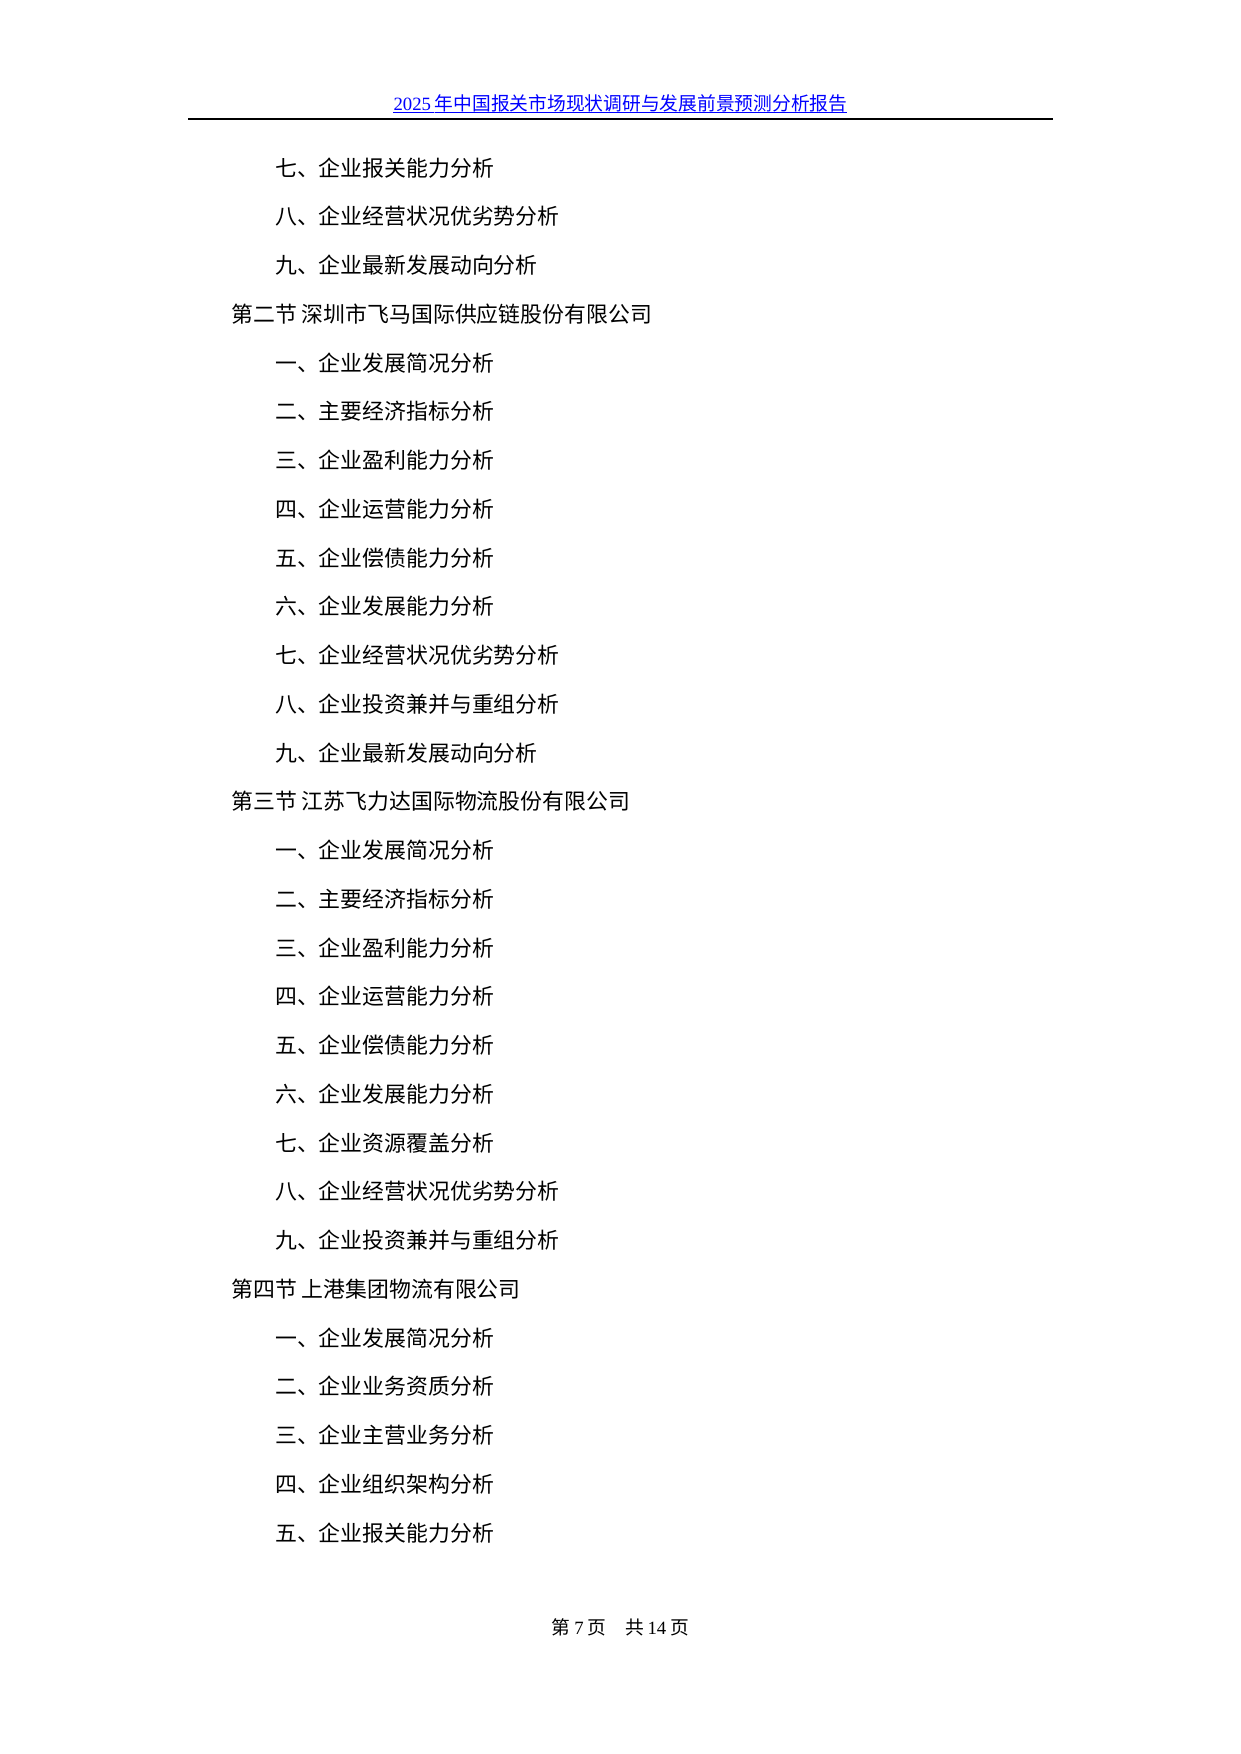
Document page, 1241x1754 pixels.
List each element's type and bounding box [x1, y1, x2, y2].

text [187, 150, 1053, 1548]
